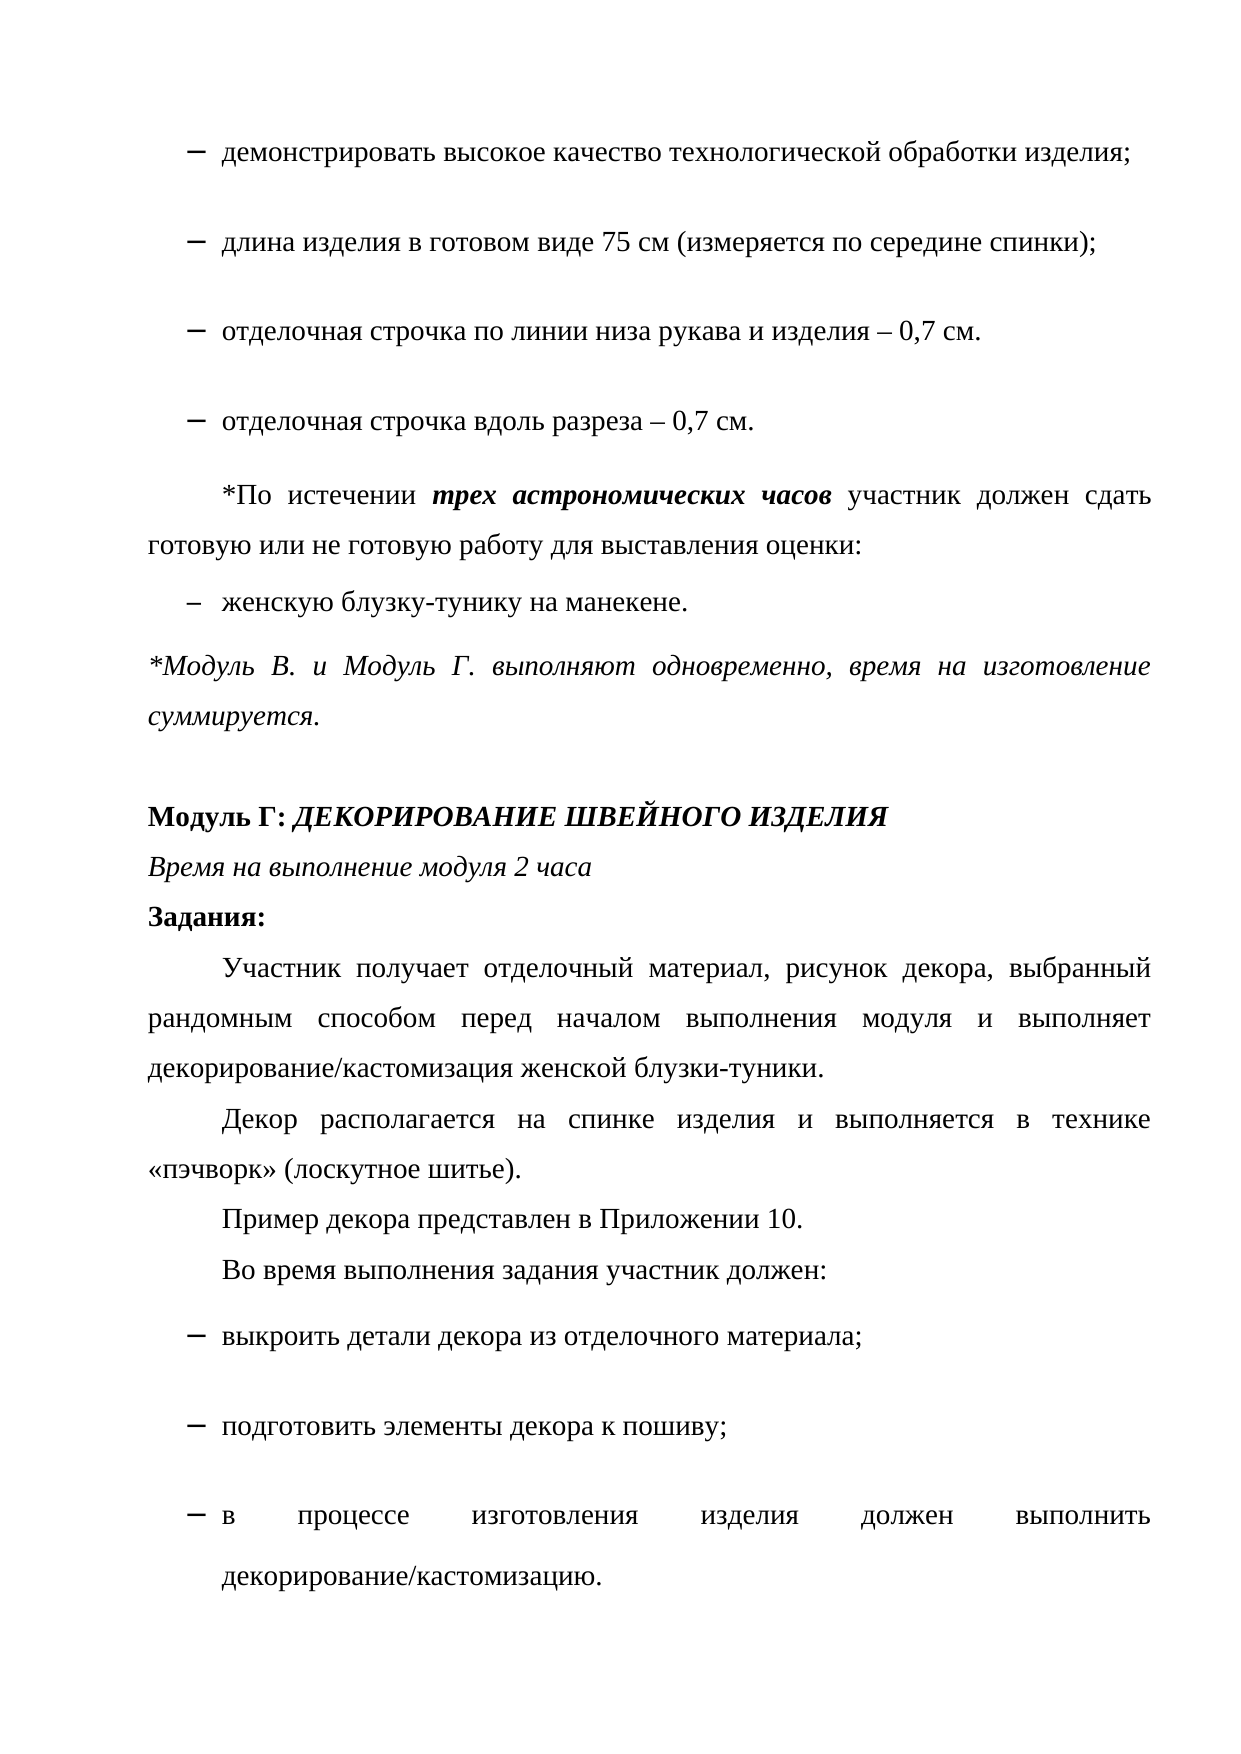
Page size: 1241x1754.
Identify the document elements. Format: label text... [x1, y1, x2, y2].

text Декор располагается на спинке изделия и выполняется в технике «пэчворк» (лоскутное шитье). [148, 1101, 1152, 1184]
text *Модуль В. и Модуль Г. выполняют одновременно, время на изготовление суммируется. [148, 648, 1152, 732]
list в процессе изготовления изделия должен выполнить декорирование/кастомизацию. [184, 1481, 1152, 1592]
text *По истечении трех астрономических часов участник должен сдать готовую или не готовую работу для выставления оценки: [148, 477, 1152, 561]
text Задания: [148, 899, 1152, 933]
list отделочная строчка вдоль разреза – 0,7 см. [184, 387, 1152, 447]
text Во время выполнения задания участник должен: [148, 1252, 1152, 1285]
list подготовить элементы декора к пошиву; [184, 1392, 1152, 1452]
list отделочная строчка по линии низа рукава и изделия – 0,7 см. [184, 297, 1152, 357]
list демонстрировать высокое качество технологической обработки изделия; [184, 118, 1152, 178]
text Время на выполнение модуля 2 часа [148, 849, 1152, 883]
text Модуль Г: ДЕКОРИРОВАНИЕ ШВЕЙНОГО ИЗДЕЛИЯ [148, 799, 1152, 832]
text Пример декора представлен в Приложении 10. [148, 1201, 1127, 1235]
text Участник получает отделочный материал, рисунок декора, выбранный рандомным способом перед началом выполнения модуля и выполняет декорирование/кастомизация женской блузки-туники. [148, 950, 1152, 1084]
list длина изделия в готовом виде 75 см (измеряется по середине спинки); [184, 208, 1152, 268]
list выкроить детали декора из отделочного материала; [184, 1302, 1152, 1362]
list женскую блузку-тунику на манекене. [184, 577, 1152, 624]
